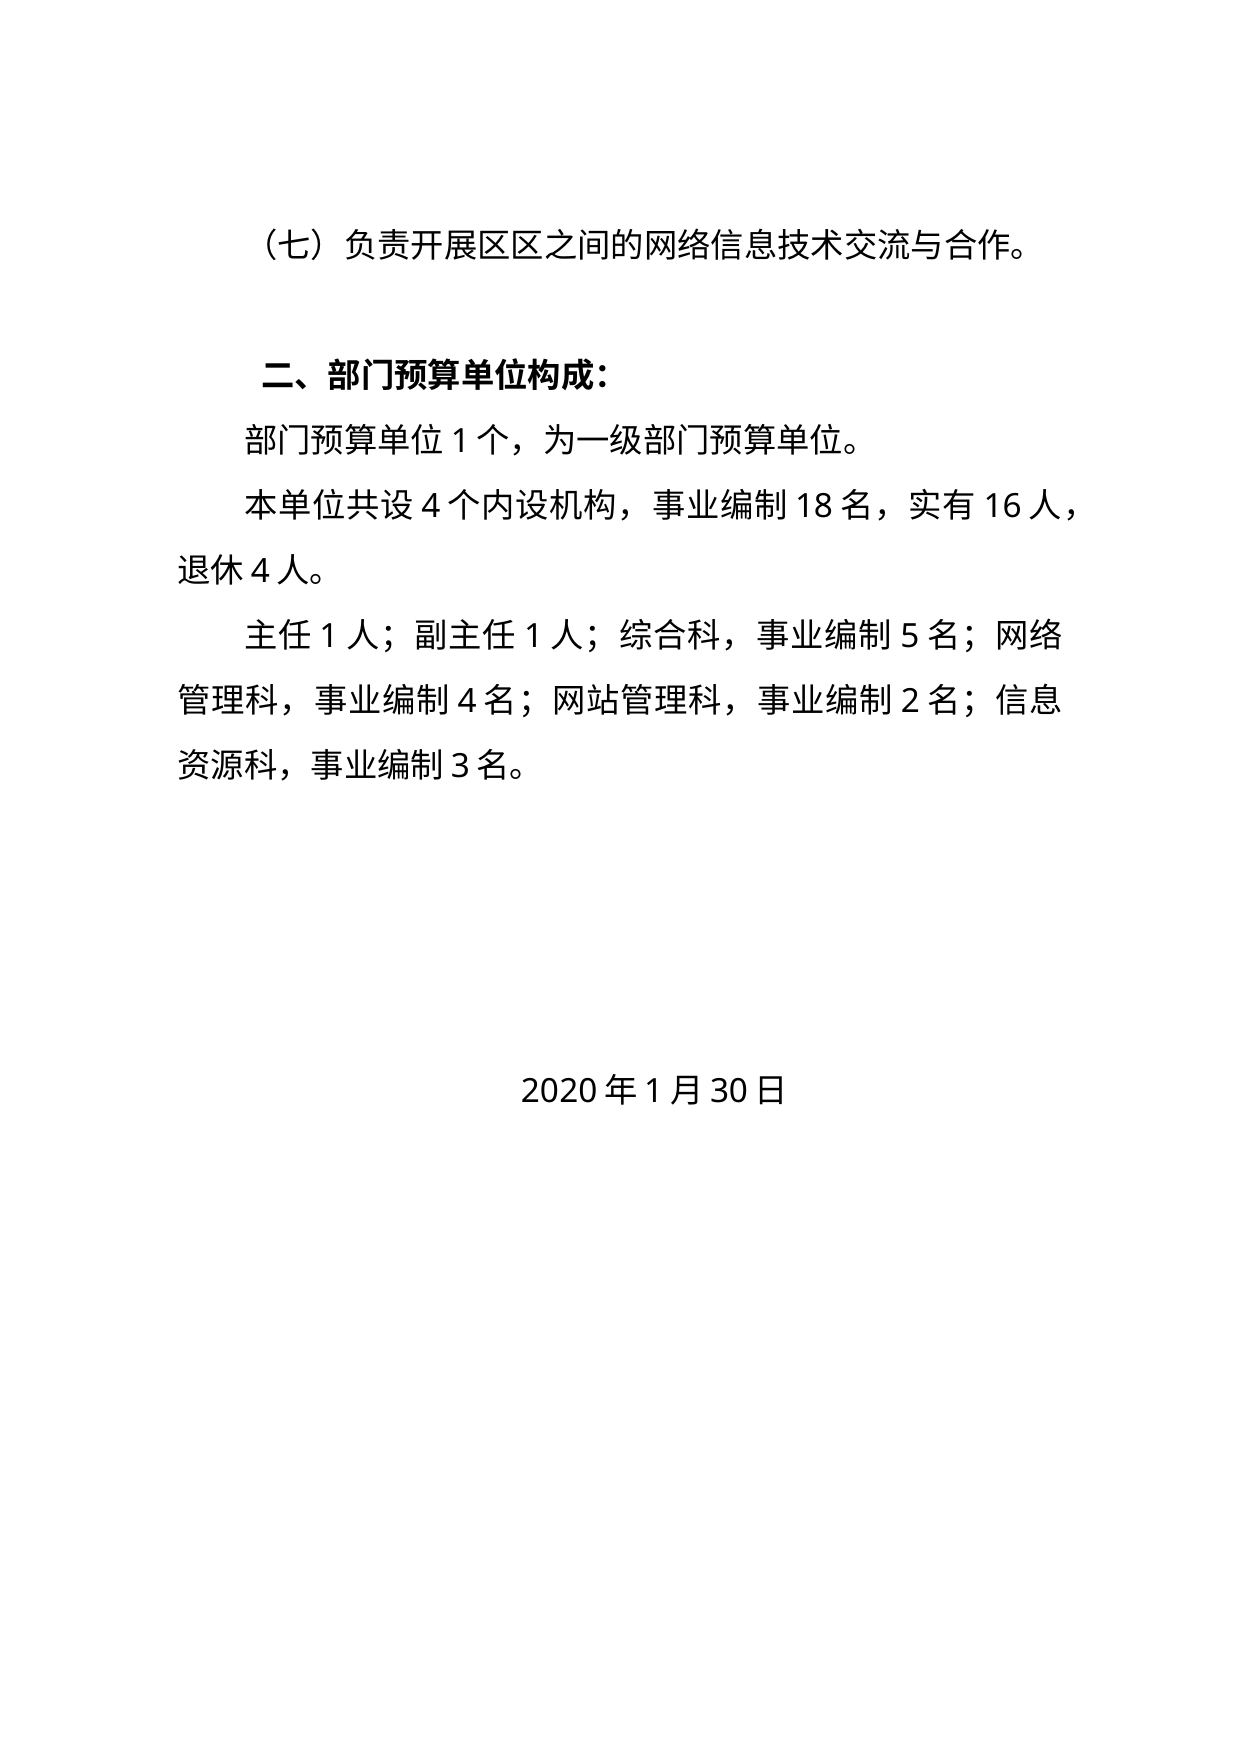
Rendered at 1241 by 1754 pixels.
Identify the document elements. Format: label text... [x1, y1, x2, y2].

text 本单位共设4个内设机构，事业编制18名，实有16人，退休4人。 [177, 471, 1063, 601]
text 2020年1月30日 [177, 1056, 1063, 1121]
text 主任1人；副主任1人；综合科，事业编制5名；网络管理科，事业编制4名；网站管理科，事业编制2名；信息资源科，事业编制3名。 [177, 601, 1063, 796]
text 二、部门预算单位构成： [177, 341, 1063, 406]
text （七）负责开展区区之间的网络信息技术交流与合作。 [177, 211, 1063, 276]
text 部门预算单位1个，为一级部门预算单位。 [177, 406, 1063, 471]
